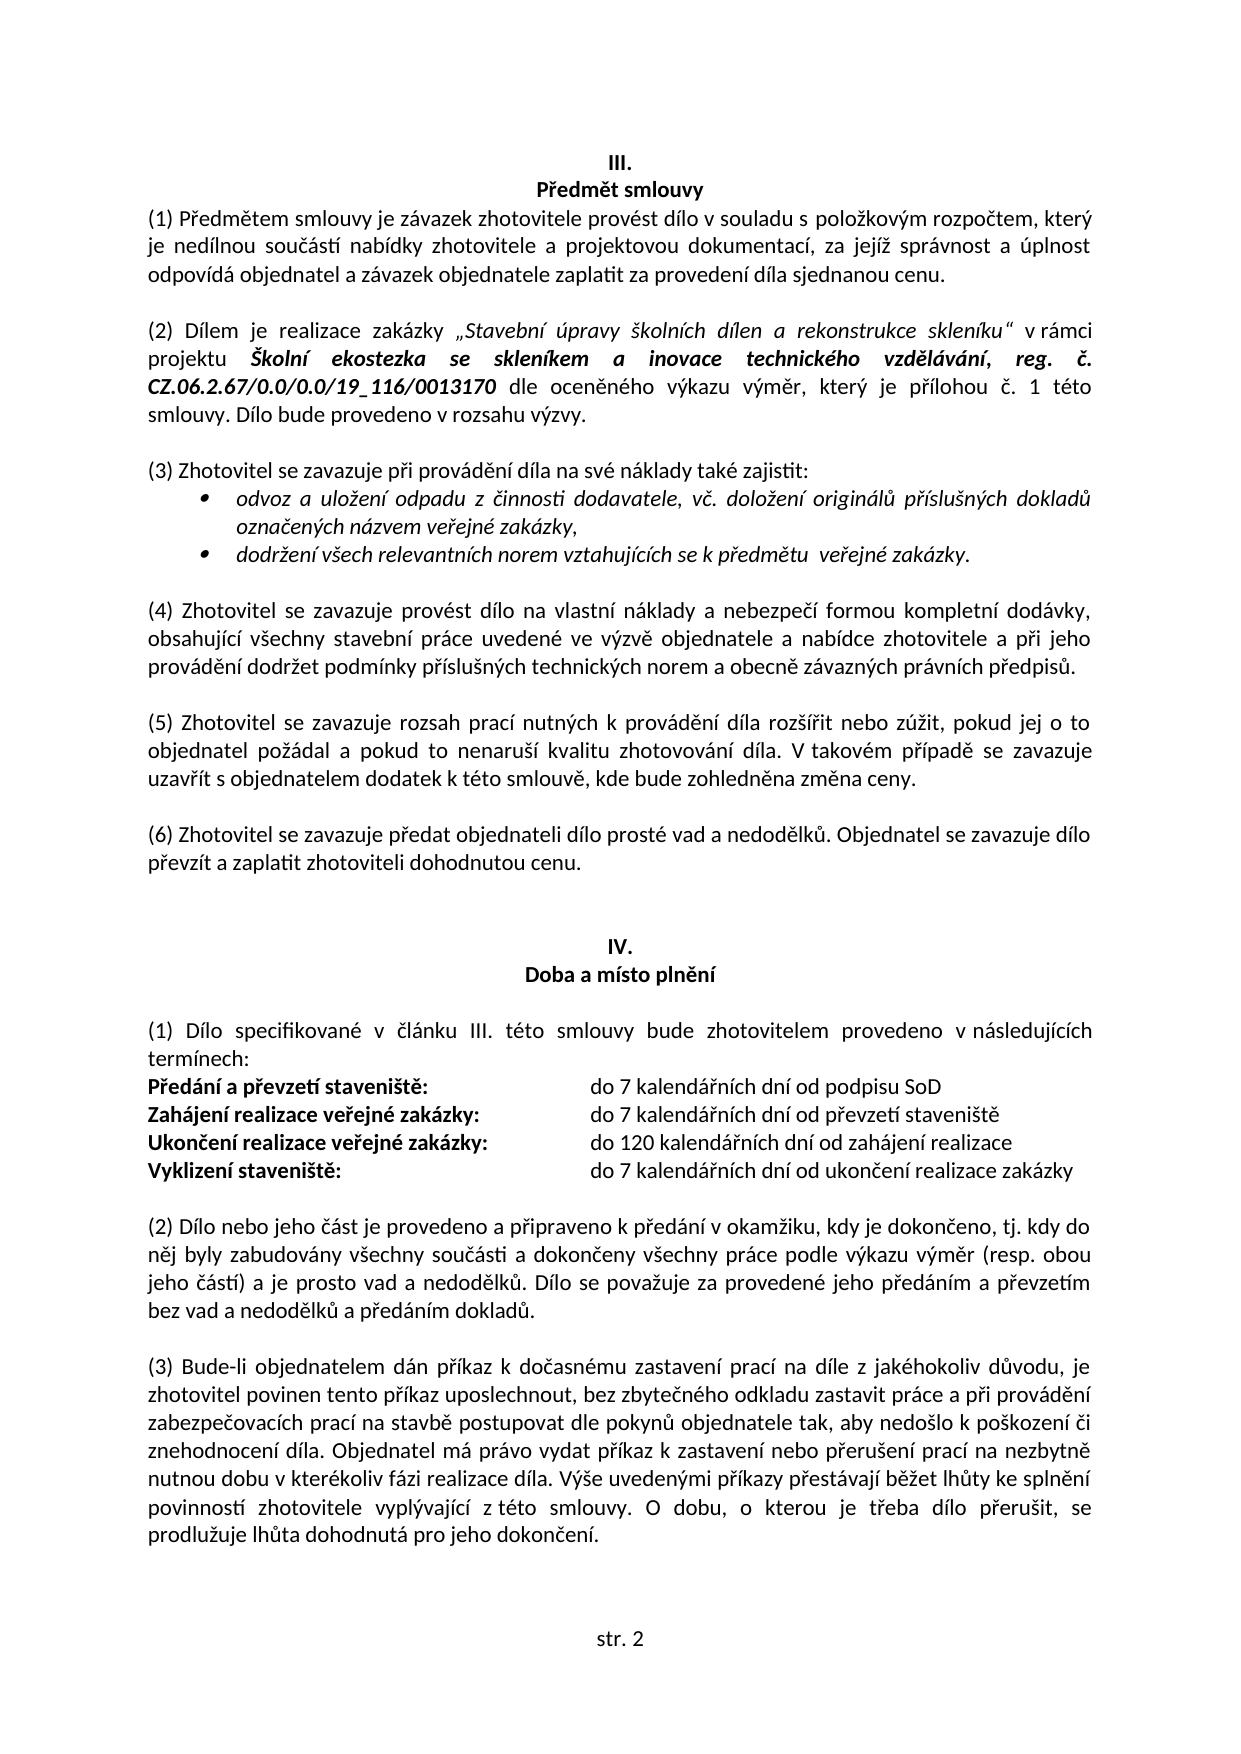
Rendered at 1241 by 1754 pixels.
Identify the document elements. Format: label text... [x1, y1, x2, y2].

list dodržení všech relevantních norem vztahujících se k předmětu veřejné zakázky. [199, 540, 1093, 568]
text (4) Zhotovitel se zavazuje provést dílo na vlastní náklady a nebezpečí formou kompletní dodávky, obsahující všechny stavební práce uvedené ve výzvě objednatele a nabídce zhotovitele a při jeho provádění dodržet podmínky příslušných technických norem a obecně závazných právních předpisů. [148, 596, 1093, 680]
text (1) Předmětem smlouvy je závazek zhotovitele provést dílo v souladu s položkovým rozpočtem, který je nedílnou součástí nabídky zhotovitele a projektovou dokumentací, za jejíž správnost a úplnost odpovídá objednatel a závazek objednatele zaplatit za provedení díla sjednanou cenu. [148, 204, 1093, 288]
text (5) Zhotovitel se zavazuje rozsah prací nutných k provádění díla rozšířit nebo zúžit, pokud jej o to objednatel požádal a pokud to nenaruší kvalitu zhotovování díla. V takovém případě se zavazuje uzavřít s objednatelem dodatek k této smlouvě, kde bude zohledněna změna ceny. [148, 708, 1093, 792]
text (2) Dílem je realizace zakázky „Stavební úpravy školních dílen a rekonstrukce skleníku“ v rámci projektu Školní ekostezka se skleníkem a inovace technického vzdělávání, reg. č. CZ.06.2.67/0.0/0.0/19_116/0013170 dle oceněného výkazu výměr, který je přílohou č. 1 této smlouvy. Dílo bude provedeno v rozsahu výzvy. [148, 316, 1093, 428]
text Ukončení realizace veřejné zakázky: do 120 kalendářních dní od zahájení realizace [148, 1128, 1093, 1156]
text (6) Zhotovitel se zavazuje předat objednateli dílo prosté vad a nedodělků. Objednatel se zavazuje dílo převzít a zaplatit zhotoviteli dohodnutou cenu. [148, 820, 1093, 876]
text Předání a převzetí staveniště: do 7 kalendářních dní od podpisu SoD [148, 1072, 1093, 1100]
text (2) Dílo nebo jeho část je provedeno a připraveno k předání v okamžiku, kdy je dokončeno, tj. kdy do něj byly zabudovány všechny součásti a dokončeny všechny práce podle výkazu výměr (resp. obou jeho částí) a je prosto vad a nedodělků. Dílo se považuje za provedené jeho předáním a převzetím bez vad a nedodělků a předáním dokladů. [148, 1212, 1093, 1324]
text III. [148, 148, 1093, 176]
text Zahájení realizace veřejné zakázky: do 7 kalendářních dní od převzetí staveniště [148, 1100, 1093, 1128]
text Vyklizení staveniště: do 7 kalendářních dní od ukončení realizace zakázky [148, 1156, 1093, 1184]
text (3) Zhotovitel se zavazuje při provádění díla na své náklady také zajistit: [148, 456, 1093, 484]
text (1) Dílo specifikované v článku III. této smlouvy bude zhotovitelem provedeno v následujících termínech: [148, 1016, 1093, 1072]
text IV. [148, 932, 1093, 960]
text Předmět smlouvy [148, 176, 1093, 204]
text Doba a místo plnění [148, 960, 1093, 988]
list odvoz a uložení odpadu z činnosti dodavatele, vč. doložení originálů příslušných dokladů označených názvem veřejné zakázky, [199, 484, 1093, 540]
text (3) Bude-li objednatelem dán příkaz k dočasnému zastavení prací na díle z jakéhokoliv důvodu, je zhotovitel povinen tento příkaz uposlechnout, bez zbytečného odkladu zastavit práce a při provádění zabezpečovacích prací na stavbě postupovat dle pokynů objednatele tak, aby nedošlo k poškození či znehodnocení díla. Objednatel má právo vydat příkaz k zastavení nebo přerušení prací na nezbytně nutnou dobu v kterékoliv fázi realizace díla. Výše uvedenými příkazy přestávají běžet lhůty ke splnění povinností zhotovitele vyplývající z této smlouvy. O dobu, o kterou je třeba dílo přerušit, se prodlužuje lhůta dohodnutá pro jeho dokončení. [148, 1352, 1093, 1549]
